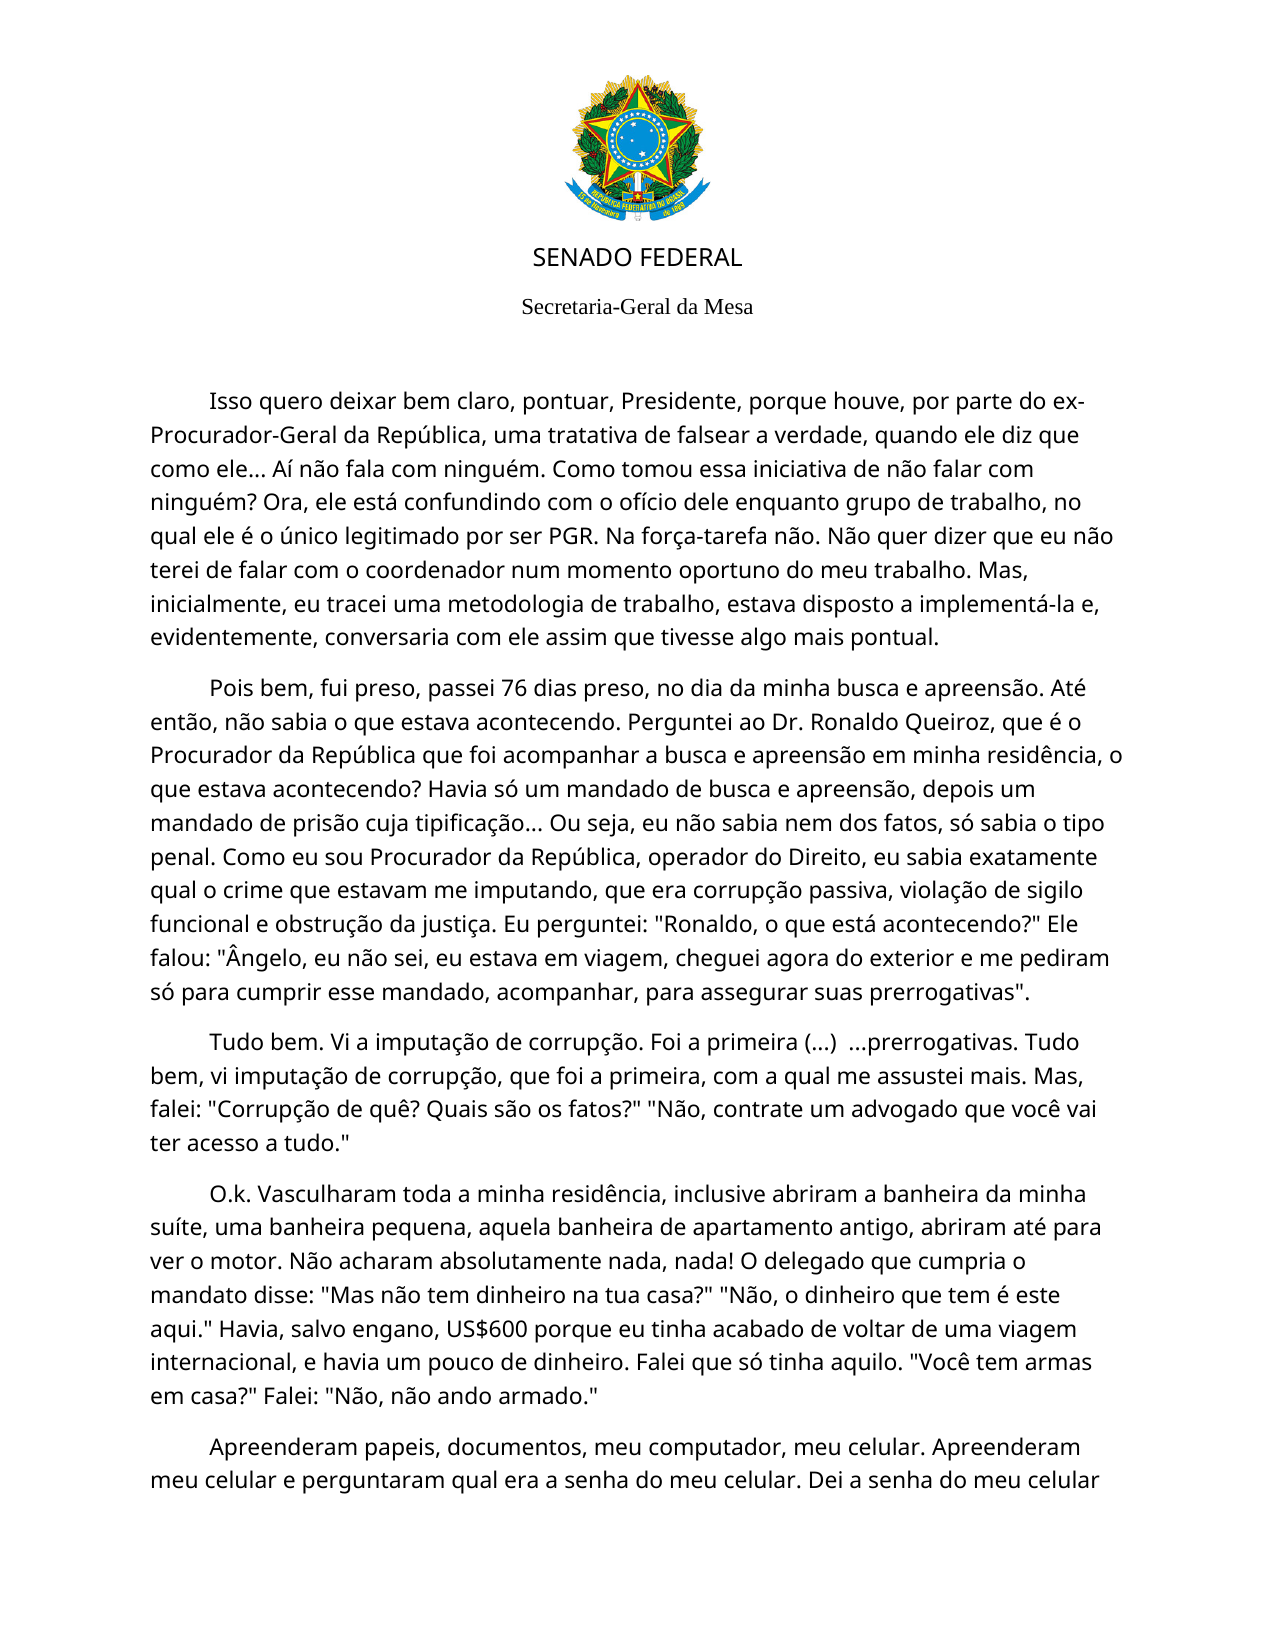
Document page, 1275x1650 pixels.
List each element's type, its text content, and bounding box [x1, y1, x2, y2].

text O.k. Vasculharam toda a minha residência, inclusive abriram a banheira da minha suíte, uma banheira pequena, aquela banheira de apartamento antigo, abriram até para ver o motor. Não acharam absolutamente nada, nada! O delegado que cumpria o mandato disse: "Mas não tem dinheiro na tua casa?" "Não, o dinheiro que tem é este aqui." Havia, salvo engano, US$600 porque eu tinha acabado de voltar de uma viagem internacional, e havia um pouco de dinheiro. Falei que só tinha aquilo. "Você tem armas em casa?" Falei: "Não, não ando armado." [150, 1177, 1125, 1411]
text Isso quero deixar bem claro, pontuar, Presidente, porque houve, por parte do ex-Procurador-Geral da República, uma tratativa de falsear a verdade, quando ele diz que como ele... Aí não fala com ninguém. Como tomou essa iniciativa de não falar com ninguém? Ora, ele está confundindo com o ofício dele enquanto grupo de trabalho, no qual ele é o único legitimado por ser PGR. Na força-tarefa não. Não quer dizer que eu não terei de falar com o coordenador num momento oportuno do meu trabalho. Mas, inicialmente, eu tracei uma metodologia de trabalho, estava disposto a implementá-la e, evidentemente, conversaria com ele assim que tivesse algo mais pontual. [150, 385, 1125, 652]
text Pois bem, fui preso, passei 76 dias preso, no dia da minha busca e apreensão. Até então, não sabia o que estava acontecendo. Perguntei ao Dr. Ronaldo Queiroz, que é o Procurador da República que foi acompanhar a busca e apreensão em minha residência, o que estava acontecendo? Havia só um mandado de busca e apreensão, depois um mandado de prisão cuja tipificação... Ou seja, eu não sabia nem dos fatos, só sabia o tipo penal. Como eu sou Procurador da República, operador do Direito, eu sabia exatamente qual o crime que estavam me imputando, que era corrupção passiva, violação de sigilo funcional e obstrução da justiça. Eu perguntei: "Ronaldo, o que está acontecendo?" Ele falou: "Ângelo, eu não sei, eu estava em viagem, cheguei agora do exterior e me pediram só para cumprir esse mandado, acompanhar, para assegurar suas prerrogativas". [150, 672, 1125, 1007]
text Tudo bem. Vi a imputação de corrupção. Foi a primeira (...) ...prerrogativas. Tudo bem, vi imputação de corrupção, que foi a primeira, com a qual me assustei mais. Mas, falei: "Corrupção de quê? Quais são os fatos?" "Não, contrate um advogado que você vai ter acesso a tudo." [150, 1026, 1125, 1158]
picture [564, 75, 711, 221]
